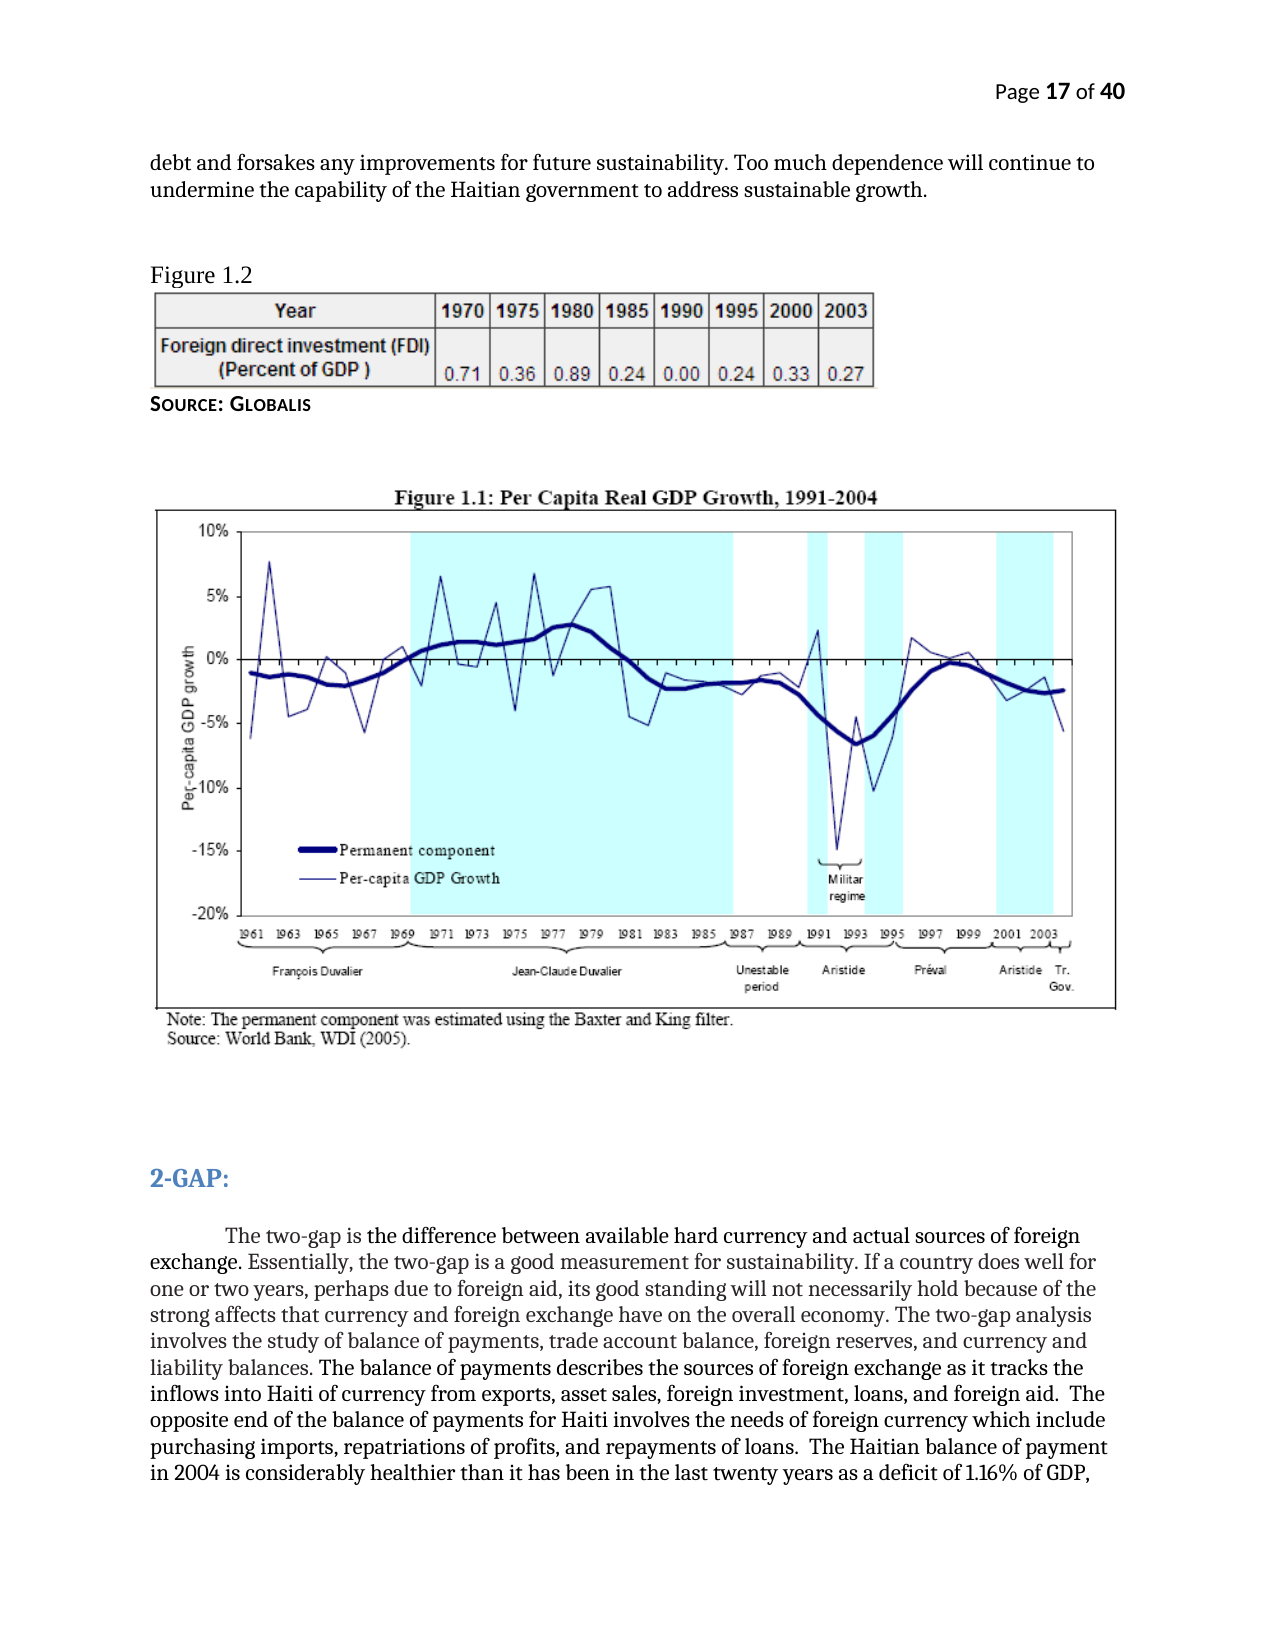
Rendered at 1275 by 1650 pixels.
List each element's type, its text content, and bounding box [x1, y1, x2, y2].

subtitle 2-GAP: [150, 1163, 1125, 1194]
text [150, 150, 1125, 203]
picture [150, 474, 1124, 1056]
text Source: Globalis [150, 389, 1125, 417]
picture [150, 288, 879, 389]
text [150, 1223, 1125, 1486]
text Figure 1.2 [150, 260, 1125, 289]
